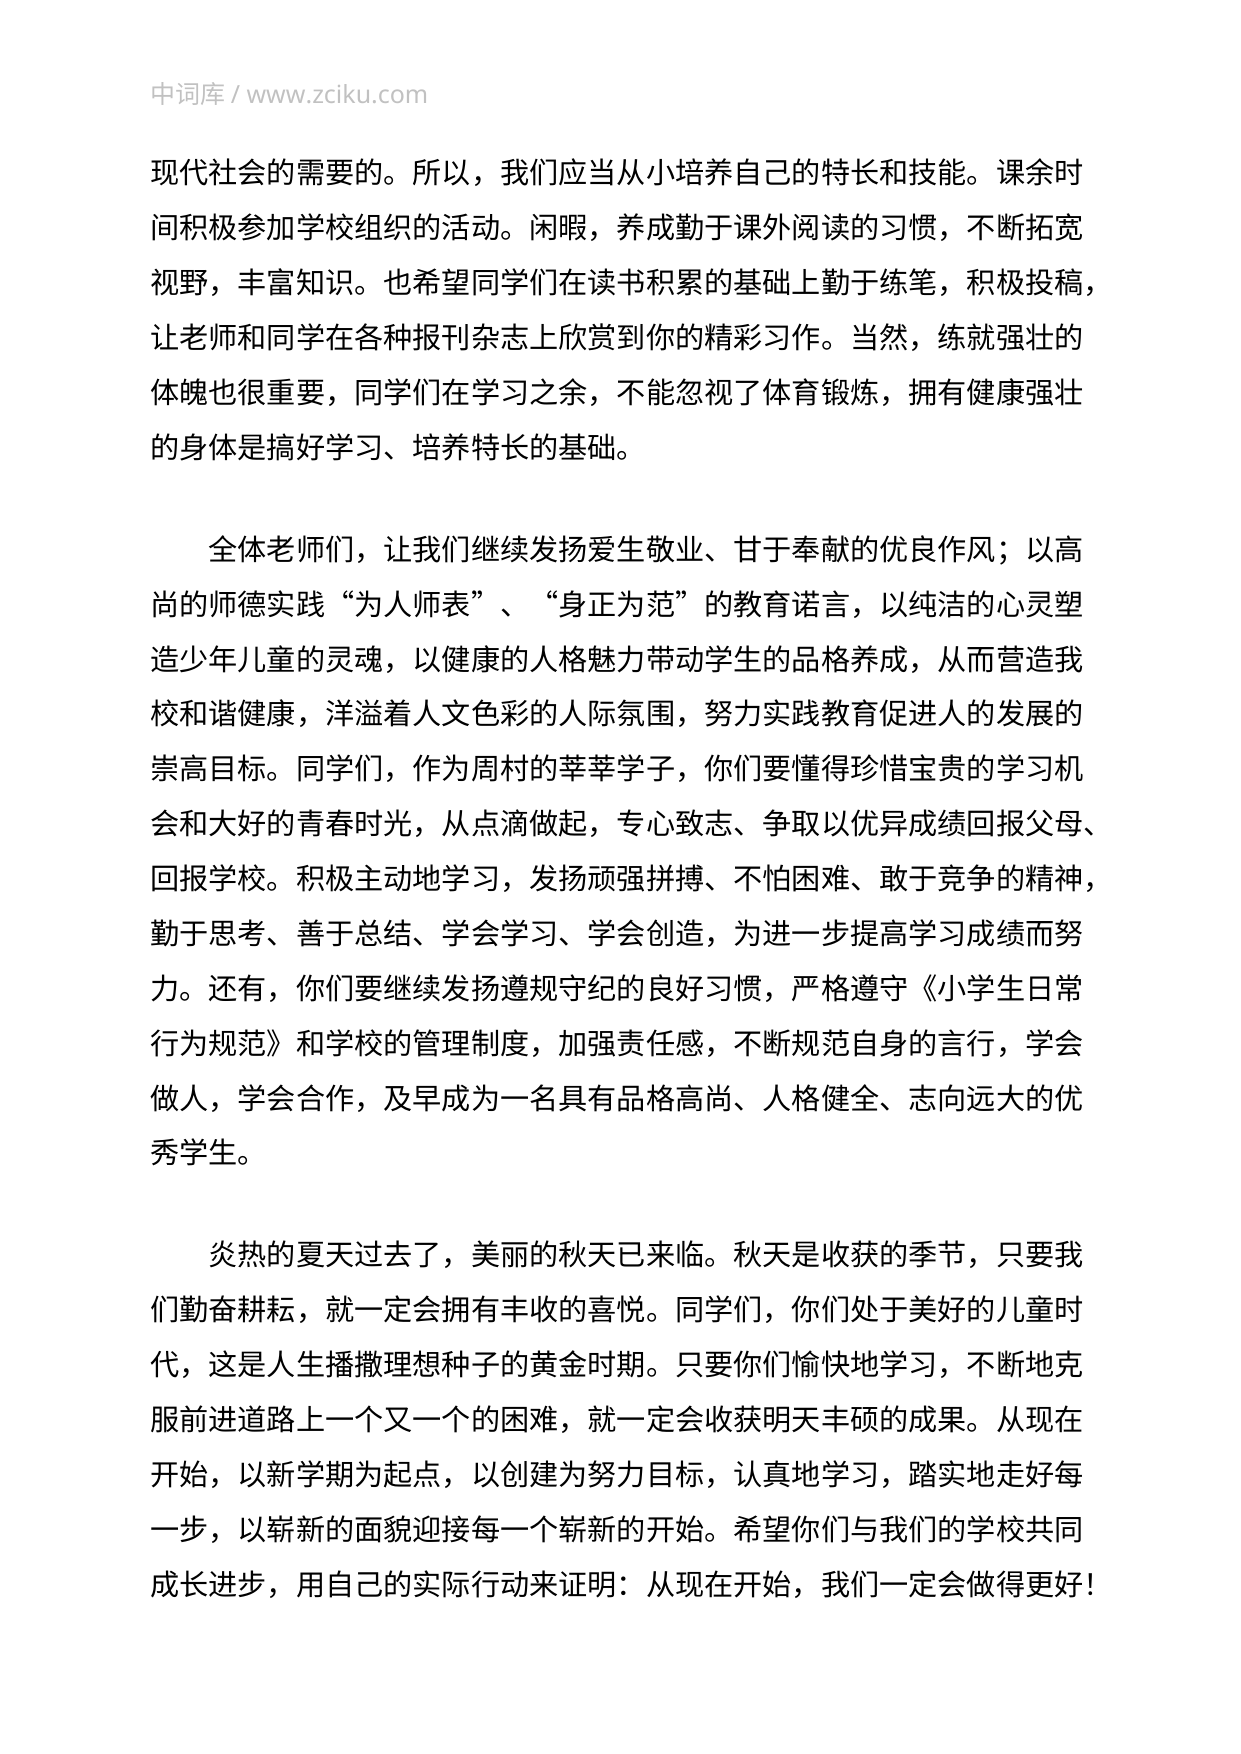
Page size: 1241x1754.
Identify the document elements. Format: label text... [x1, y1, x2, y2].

text 炎热的夏天过去了，美丽的秋天已来临。秋天是收获的季节，只要我们勤奋耕耘，就一定会拥有丰收的喜悦。同学们，你们处于美好的儿童时代，这是人生播撒理想种子的黄金时期。只要你们愉快地学习，不断地克服前进道路上一个又一个的困难，就一定会收获明天丰硕的成果。从现在开始，以新学期为起点，以创建为努力目标，认真地学习，踏实地走好每一步，以崭新的面貌迎接每一个崭新的开始。希望你们与我们的学校共同成长进步，用自己的实际行动来证明：从现在开始，我们一定会做得更好！ [150, 1232, 1090, 1603]
text 全体老师们，让我们继续发扬爱生敬业、甘于奉献的优良作风；以高尚的师德实践“为人师表”、“身正为范”的教育诺言，以纯洁的心灵塑造少年儿童的灵魂，以健康的人格魅力带动学生的品格养成，从而营造我校和谐健康，洋溢着人文色彩的人际氛围，努力实践教育促进人的发展的崇高目标。同学们，作为周村的莘莘学子，你们要懂得珍惜宝贵的学习机会和大好的青春时光，从点滴做起，专心致志、争取以优异成绩回报父母、回报学校。积极主动地学习，发扬顽强拼搏、不怕困难、敢于竞争的精神，勤于思考、善于总结、学会学习、学会创造，为进一步提高学习成绩而努力。还有，你们要继续发扬遵规守纪的良好习惯，严格遵守《小学生日常行为规范》和学校的管理制度，加强责任感，不断规范自身的言行，学会做人，学会合作，及早成为一名具有品格高尚、人格健全、志向远大的优秀学生。 [150, 526, 1090, 1172]
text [150, 150, 1090, 467]
